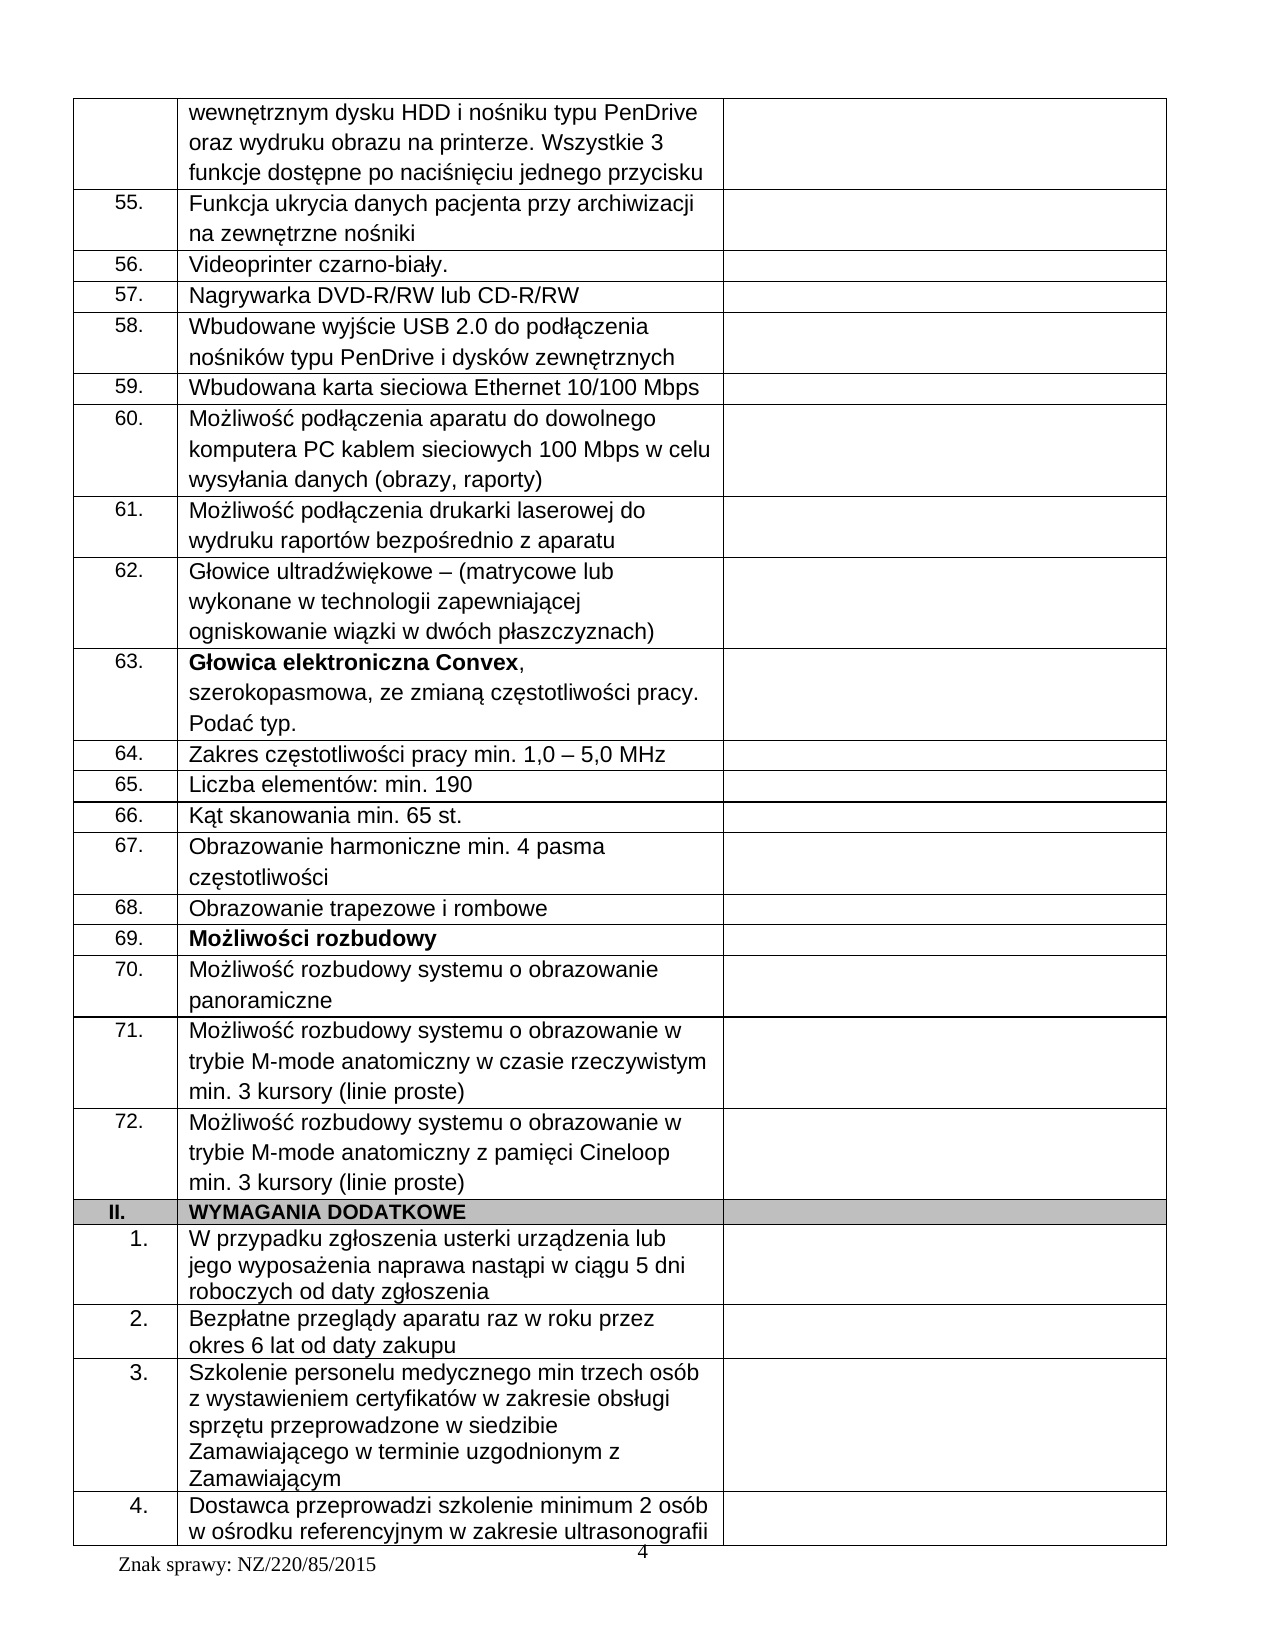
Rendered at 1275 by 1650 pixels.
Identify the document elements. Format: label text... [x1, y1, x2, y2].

table_cell [74, 1492, 177, 1544]
table_cell [74, 803, 177, 832]
table_cell [74, 405, 177, 496]
table_cell Możliwość rozbudowy systemu o obrazowanie w trybie M-mode anatomiczny z pamięci Cineloop min. 3 kursory (linie proste) [178, 1109, 723, 1199]
table_cell [74, 1225, 177, 1304]
table_cell [724, 190, 1166, 250]
table_cell Głowice ultradźwiękowe – (matrycowe lub wykonane w technologii zapewniającej ogniskowanie wiązki w dwóch płaszczyznach) [178, 558, 723, 648]
table_cell [724, 313, 1166, 373]
table_cell [724, 895, 1166, 924]
table_cell [74, 190, 177, 250]
table_cell [724, 1305, 1166, 1358]
table_cell Obrazowanie harmoniczne min. 4 pasma częstotliwości [178, 833, 723, 893]
table_cell [724, 558, 1166, 648]
table_cell [74, 99, 177, 189]
table_cell [724, 1359, 1166, 1491]
table_cell Kąt skanowania min. 65 st. [178, 803, 723, 832]
table_cell Wbudowane wyjście USB 2.0 do podłączenia nośników typu PenDrive i dysków zewnętrznych [178, 313, 723, 373]
table_cell [724, 925, 1166, 955]
table_cell [74, 282, 177, 312]
table_cell Możliwości rozbudowy [178, 925, 723, 955]
table_cell [74, 558, 177, 648]
table_cell [74, 1018, 177, 1108]
table_cell [724, 251, 1166, 281]
table_cell [724, 405, 1166, 496]
table_cell Możliwość rozbudowy systemu o obrazowanie w trybie M-mode anatomiczny w czasie rzeczywistym min. 3 kursory (linie proste) [178, 1018, 723, 1108]
table_cell Nagrywarka DVD-R/RW lub CD-R/RW [178, 282, 723, 312]
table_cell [178, 1492, 723, 1544]
table_cell [724, 99, 1166, 189]
table_cell [724, 1492, 1166, 1544]
table_cell [74, 833, 177, 893]
table_cell [74, 1305, 177, 1358]
table_cell Zakres częstotliwości pracy min. 1,0 – 5,0 MHz [178, 741, 723, 770]
table_cell Videoprinter czarno-biały. [178, 251, 723, 281]
table_cell [74, 741, 177, 770]
table_cell [74, 925, 177, 955]
table_cell [724, 649, 1166, 739]
table_cell Możliwość rozbudowy systemu o obrazowanie panoramiczne [178, 956, 723, 1016]
table_cell [724, 771, 1166, 801]
table_cell [74, 956, 177, 1016]
table_cell [74, 1359, 177, 1491]
table_cell [724, 741, 1166, 770]
table_cell Wbudowana karta sieciowa Ethernet 10/100 Mbps [178, 374, 723, 404]
table_cell Możliwość podłączenia aparatu do dowolnego komputera PC kablem sieciowych 100 Mbps w celu wysyłania danych (obrazy, raporty) [178, 405, 723, 496]
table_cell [178, 99, 723, 189]
table_cell [74, 374, 177, 404]
table_cell [724, 1018, 1166, 1108]
table_cell [74, 649, 177, 739]
table_cell [74, 497, 177, 557]
table_cell [74, 895, 177, 924]
table_cell Liczba elementów: min. 190 [178, 771, 723, 801]
table_cell Funkcja ukrycia danych pacjenta przy archiwizacji na zewnętrzne nośniki [178, 190, 723, 250]
table_cell [724, 1200, 1166, 1224]
table_cell [724, 956, 1166, 1016]
table_cell [74, 771, 177, 801]
table_cell [724, 1225, 1166, 1304]
table_cell [724, 374, 1166, 404]
table_cell [74, 1200, 177, 1224]
table_cell W przypadku zgłoszenia usterki urządzenia lub jego wyposażenia naprawa nastąpi w ciągu 5 dni roboczych od daty zgłoszenia [178, 1225, 723, 1304]
table_cell Głowica elektroniczna Convex, szerokopasmowa, ze zmianą częstotliwości pracy. Podać typ. [178, 649, 723, 739]
table_cell [724, 833, 1166, 893]
table_cell [74, 251, 177, 281]
table_cell [74, 313, 177, 373]
table_cell [724, 282, 1166, 312]
table_cell [724, 803, 1166, 832]
table_cell Bezpłatne przeglądy aparatu raz w roku przez okres 6 lat od daty zakupu [178, 1305, 723, 1358]
table_cell Możliwość podłączenia drukarki laserowej do wydruku raportów bezpośrednio z aparatu [178, 497, 723, 557]
table_cell [74, 1109, 177, 1199]
table_cell WYMAGANIA DODATKOWE [178, 1200, 723, 1224]
table_cell Obrazowanie trapezowe i rombowe [178, 895, 723, 924]
table_cell Szkolenie personelu medycznego min trzech osób z wystawieniem certyfikatów w zakresie obsługi sprzętu przeprowadzone w siedzibie Zamawiającego w terminie uzgodnionym z Zamawiającym [178, 1359, 723, 1491]
table_cell [724, 1109, 1166, 1199]
table_cell [724, 497, 1166, 557]
